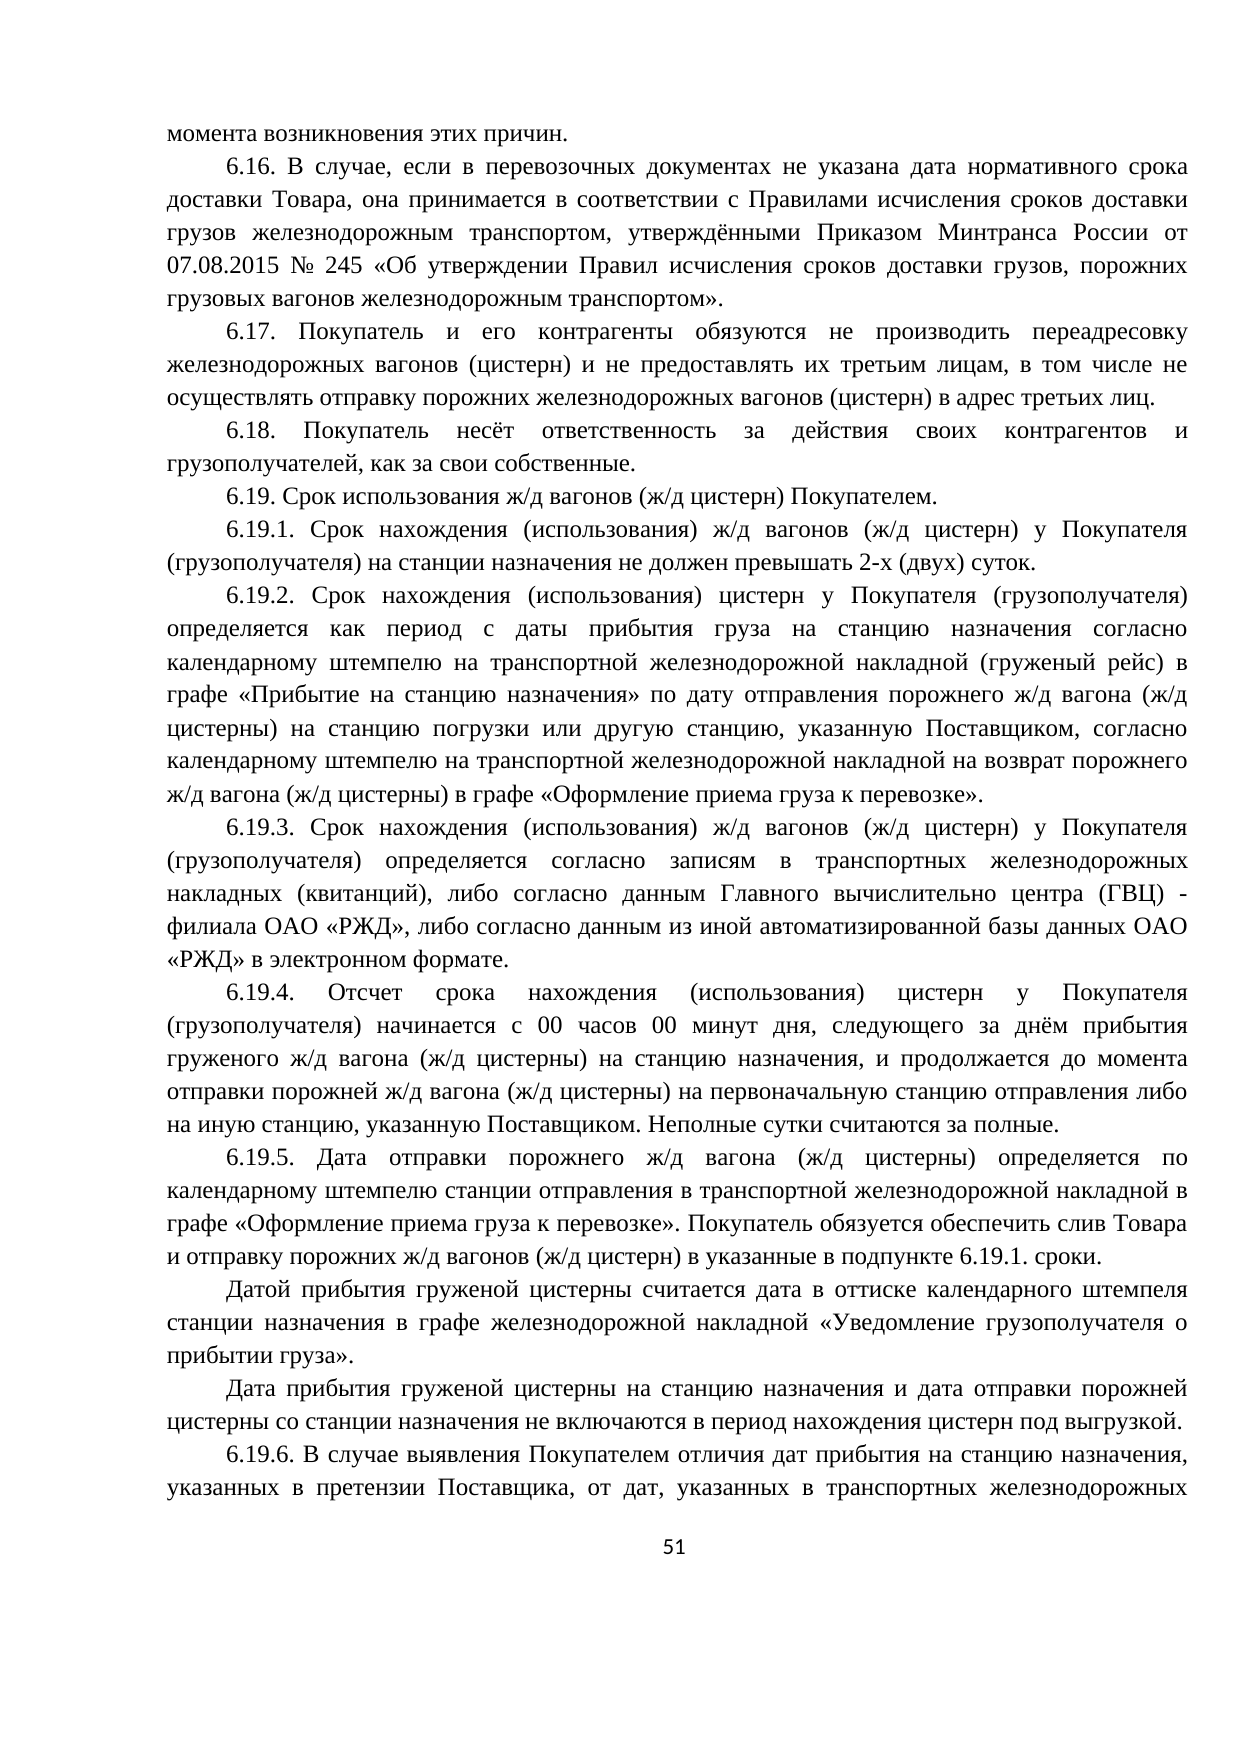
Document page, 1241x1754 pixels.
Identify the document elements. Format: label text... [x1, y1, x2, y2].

text 6.19.5. Дата отправки порожнего ж/д вагона (ж/д цистерны) определяется по календарному штемпелю станции отправления в транспортной железнодорожной накладной в графе «Оформление приема груза к перевозке». Покупатель обязуется обеспечить слив Товара и отправку порожних ж/д вагонов (ж/д цистерн) в указанные в подпункте 6.19.1. сроки. [167, 1142, 1189, 1270]
text 6.19.4. Отсчет срока нахождения (использования) цистерн у Покупателя (грузополучателя) начинается с 00 часов 00 минут дня, следующего за днём прибытия груженого ж/д вагона (ж/д цистерны) на станцию назначения, и продолжается до момента отправки порожней ж/д вагона (ж/д цистерны) на первоначальную станцию отправления либо на иную станцию, указанную Поставщиком. Неполные сутки считаются за полные. [167, 977, 1189, 1138]
text Дата прибытия груженой цистерны на станцию назначения и дата отправки порожней цистерны со станции назначения не включаются в период нахождения цистерн под выгрузкой. [167, 1373, 1189, 1435]
text 6.19.3. Срок нахождения (использования) ж/д вагонов (ж/д цистерн) у Покупателя (грузополучателя) определяется согласно записям в транспортных железнодорожных накладных (квитанций), либо согласно данным Главного вычислительно центра (ГВЦ) - филиала ОАО «РЖД», либо согласно данным из иной автоматизированной базы данных ОАО «РЖД» в электронном формате. [167, 812, 1189, 972]
text 6.17. Покупатель и его контрагенты обязуются не производить переадресовку железнодорожных вагонов (цистерн) и не предоставлять их третьим лицам, в том числе не осуществлять отправку порожних железнодорожных вагонов (цистерн) в адрес третьих лиц. [167, 316, 1189, 411]
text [167, 1439, 1189, 1501]
text 6.19. Срок использования ж/д вагонов (ж/д цистерн) Покупателем. [167, 481, 1189, 510]
text 6.19.2. Срок нахождения (использования) цистерн у Покупателя (грузополучателя) определяется как период с даты прибытия груза на станцию назначения согласно календарному штемпелю на транспортной железнодорожной накладной (груженый рейс) в графе «Прибытие на станцию назначения» по дату отправления порожнего ж/д вагона (ж/д цистерны) на станцию погрузки или другую станцию, указанную Поставщиком, согласно календарному штемпелю на транспортной железнодорожной накладной на возврат порожнего ж/д вагона (ж/д цистерны) в графе «Оформление приема груза к перевозке». [167, 581, 1189, 807]
text 6.19.1. Срок нахождения (использования) ж/д вагонов (ж/д цистерн) у Покупателя (грузополучателя) на станции назначения не должен превышать 2-х (двух) суток. [167, 514, 1189, 576]
text 6.18. Покупатель несёт ответственность за действия своих контрагентов и грузополучателей, как за свои собственные. [167, 415, 1189, 477]
text 6.16. В случае, если в перевозочных документах не указана дата нормативного срока доставки Товара, она принимается в соответствии с Правилами исчисления сроков доставки грузов железнодорожным транспортом, утверждёнными Приказом Минтранса России от 07.08.2015 № 245 «Об утверждении Правил исчисления сроков доставки грузов, порожних грузовых вагонов железнодорожным транспортом». [167, 151, 1189, 312]
text Датой прибытия груженой цистерны считается дата в оттиске календарного штемпеля станции назначения в графе железнодорожной накладной «Уведомление грузополучателя о прибытии груза». [167, 1274, 1189, 1369]
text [167, 118, 1189, 147]
